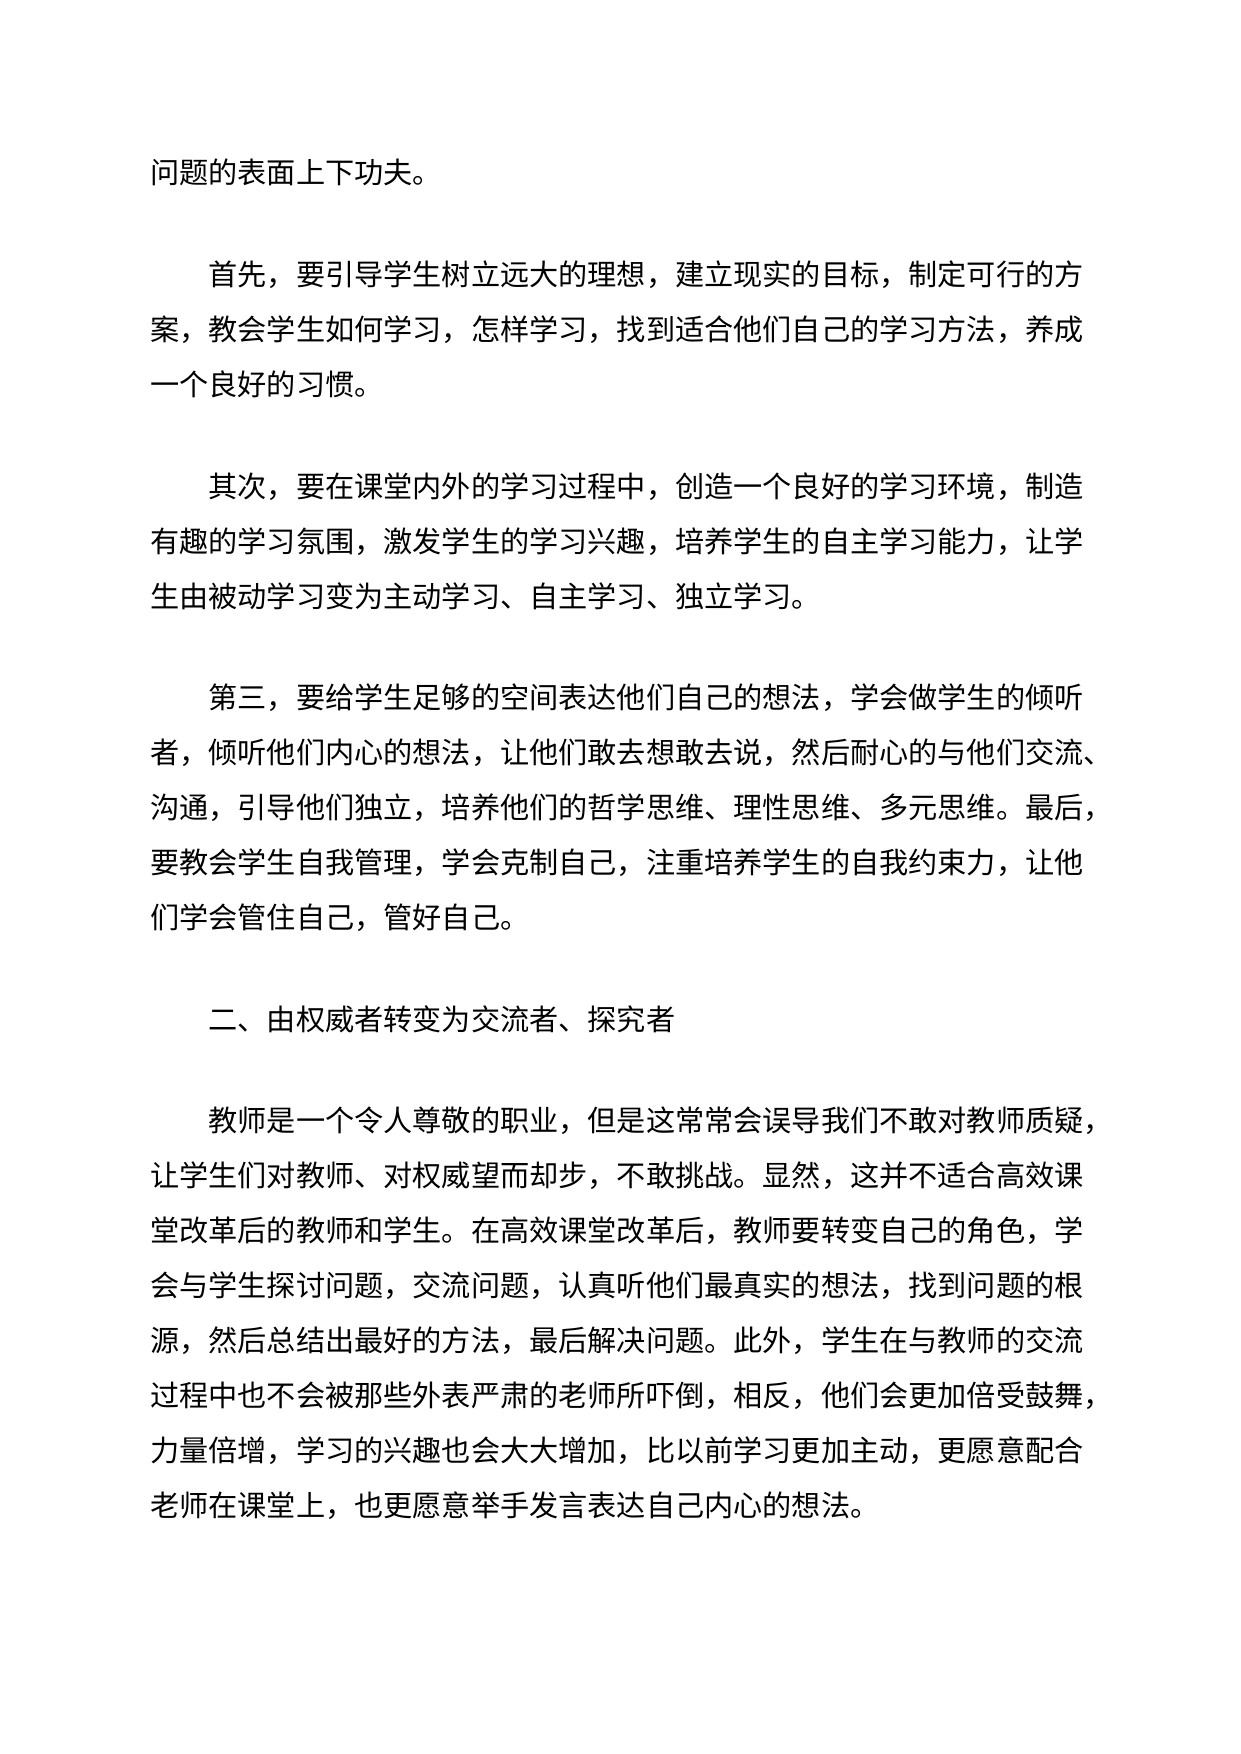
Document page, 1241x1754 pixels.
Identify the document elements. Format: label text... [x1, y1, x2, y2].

text 教师是一个令人尊敬的职业，但是这常常会误导我们不敢对教师质疑，让学生们对教师、对权威望而却步，不敢挑战。显然，这并不适合高效课堂改革后的教师和学生。在高效课堂改革后，教师要转变自己的角色，学会与学生探讨问题，交流问题，认真听他们最真实的想法，找到问题的根源，然后总结出最好的方法，最后解决问题。此外，学生在与教师的交流过程中也不会被那些外表严肃的老师所吓倒，相反，他们会更加倍受鼓舞，力量倍增，学习的兴趣也会大大增加，比以前学习更加主动，更愿意配合老师在课堂上，也更愿意举手发言表达自己内心的想法。 [150, 1098, 1090, 1524]
text 其次，要在课堂内外的学习过程中，创造一个良好的学习环境，制造有趣的学习氛围，激发学生的学习兴趣，培养学生的自主学习能力，让学生由被动学习变为主动学习、自主学习、独立学习。 [150, 463, 1090, 615]
text 二、由权威者转变为交流者、探究者 [150, 996, 1090, 1038]
text 首先，要引导学生树立远大的理想，建立现实的目标，制定可行的方案，教会学生如何学习，怎样学习，找到适合他们自己的学习方法，养成一个良好的习惯。 [150, 252, 1090, 404]
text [150, 150, 1090, 192]
text 第三，要给学生足够的空间表达他们自己的想法，学会做学生的倾听者，倾听他们内心的想法，让他们敢去想敢去说，然后耐心的与他们交流、沟通，引导他们独立，培养他们的哲学思维、理性思维、多元思维。最后，要教会学生自我管理，学会克制自己，注重培养学生的自我约束力，让他们学会管住自己，管好自己。 [150, 675, 1090, 937]
